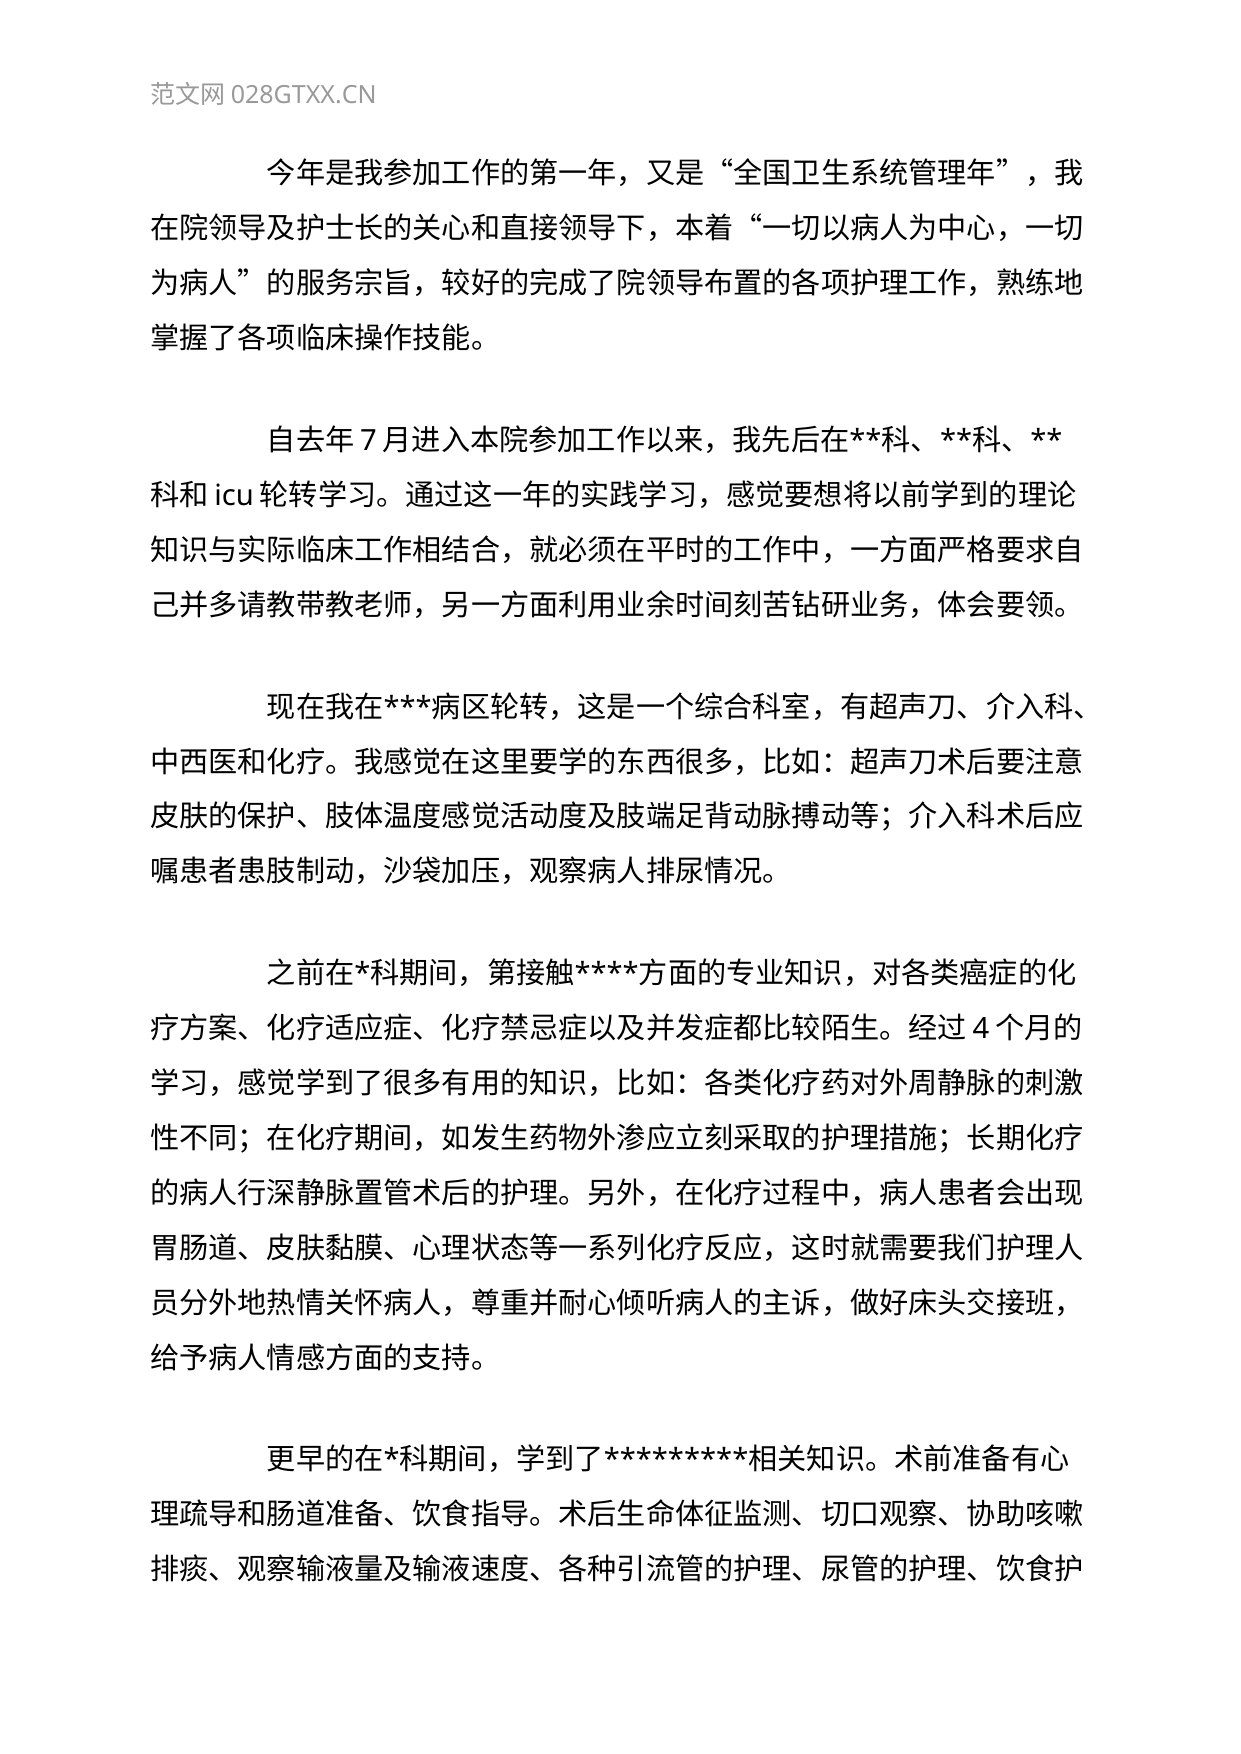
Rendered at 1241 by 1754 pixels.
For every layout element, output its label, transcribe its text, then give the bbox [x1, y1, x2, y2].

text 自去年7月进入本院参加工作以来，我先后在**科、**科、**科和icu轮转学习。通过这一年的实践学习，感觉要想将以前学到的理论知识与实际临床工作相结合，就必须在平时的工作中，一方面严格要求自己并多请教带教老师，另一方面利用业余时间刻苦钻研业务，体会要领。 [150, 416, 1090, 624]
text 之前在*科期间，第接触****方面的专业知识，对各类癌症的化疗方案、化疗适应症、化疗禁忌症以及并发症都比较陌生。经过4个月的学习，感觉学到了很多有用的知识，比如：各类化疗药对外周静脉的刺激性不同；在化疗期间，如发生药物外渗应立刻采取的护理措施；长期化疗的病人行深静脉置管术后的护理。另外，在化疗过程中，病人患者会出现胃肠道、皮肤黏膜、心理状态等一系列化疗反应，这时就需要我们护理人员分外地热情关怀病人，尊重并耐心倾听病人的主诉，做好床头交接班，给予病人情感方面的支持。 [150, 950, 1090, 1376]
text 现在我在***病区轮转，这是一个综合科室，有超声刀、介入科、中西医和化疗。我感觉在这里要学的东西很多，比如：超声刀术后要注意皮肤的保护、肢体温度感觉活动度及肢端足背动脉搏动等；介入科术后应嘱患者患肢制动，沙袋加压，观察病人排尿情况。 [150, 683, 1090, 890]
text 今年是我参加工作的第一年，又是“全国卫生系统管理年”，我在院领导及护士长的关心和直接领导下，本着“一切以病人为中心，一切为病人”的服务宗旨，较好的完成了院领导布置的各项护理工作，熟练地掌握了各项临床操作技能。 [150, 150, 1090, 357]
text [150, 1436, 1090, 1588]
